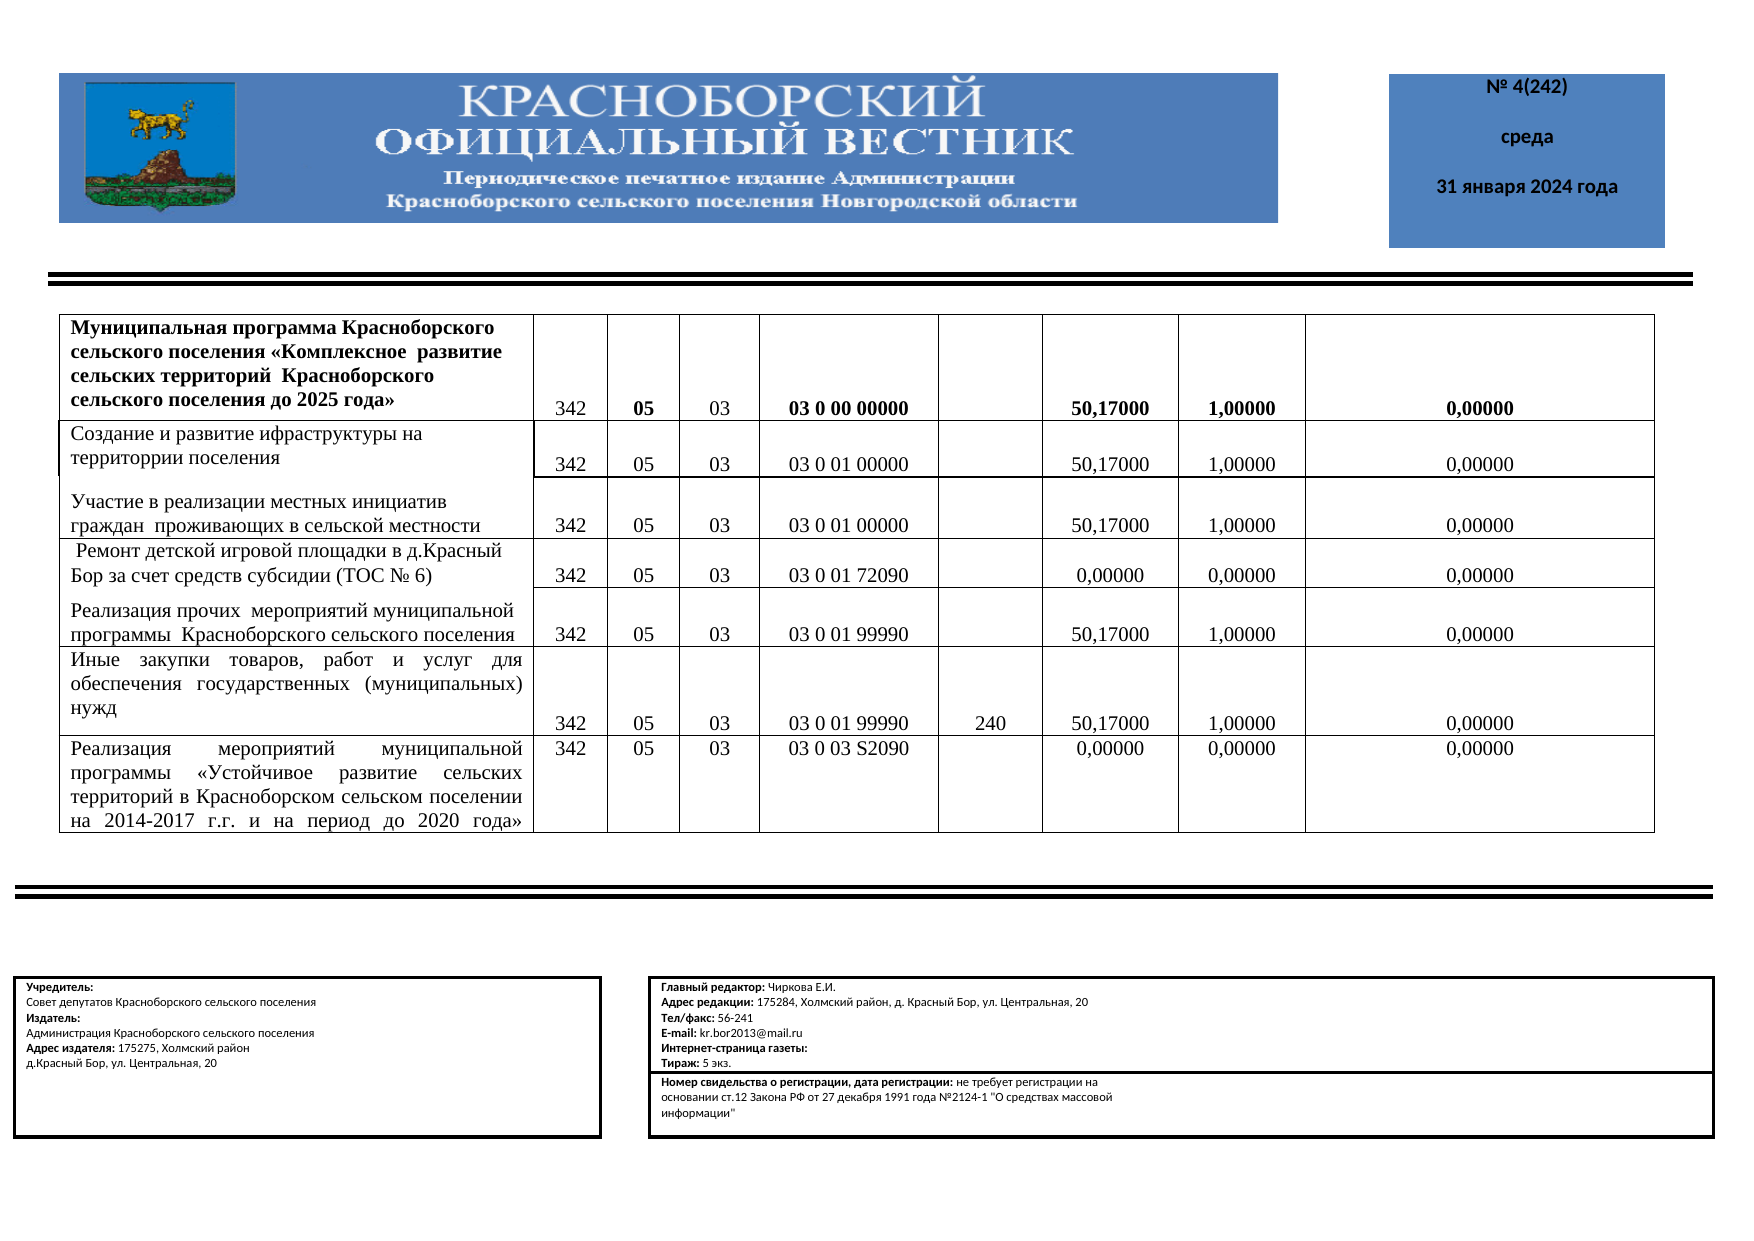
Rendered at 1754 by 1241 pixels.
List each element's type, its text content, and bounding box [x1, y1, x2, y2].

table_cell 03 [680, 588, 759, 646]
table_cell 03 [680, 315, 759, 420]
table_cell 50,17000 [1043, 588, 1178, 646]
table_cell 1,00000 [1179, 588, 1305, 646]
table_cell Реализация мероприятий муниципальной программы «Устойчивое развитие сельских территорий в Красноборском сельском поселении на 2014-2017 г.г. и на период до 2020 года» оказание содействия ТОС №6 по благоустройству спортивной плрщадки и детской игровой площадки д.Красный Бор [60, 736, 533, 832]
table_cell 50,17000 [1043, 478, 1178, 537]
table_cell [939, 315, 1042, 420]
table_cell 240 [939, 647, 1042, 735]
table_cell 0,00000 [1179, 736, 1305, 832]
table_cell 0,00000 [1306, 421, 1654, 476]
table_cell 03 0 01 99990 [760, 588, 938, 646]
table_cell 05 [608, 588, 679, 646]
table_cell 03 [680, 478, 759, 537]
table_cell 03 0 01 72090 [760, 539, 938, 587]
table_cell 03 [680, 647, 759, 735]
table_cell 342 [534, 315, 607, 420]
table_cell 50,17000 [1043, 315, 1178, 420]
table_cell 05 [608, 421, 679, 476]
table_cell Ремонт детской игровой площадки в д.Красный Бор за счет средств субсидии (ТОС № 6) [60, 539, 533, 587]
table_cell 0,00000 [1043, 539, 1178, 587]
table_cell 05 [608, 647, 679, 735]
table_cell 05 [608, 736, 679, 832]
table_cell 50,17000 [1043, 421, 1178, 476]
table_cell 342 [534, 478, 607, 537]
table_cell 03 0 03 S2090 [760, 736, 938, 832]
table_cell 1,00000 [1179, 315, 1305, 420]
table_cell Участие в реализации местных инициатив граждан проживающих в сельской местности [60, 476, 533, 537]
table_cell 03 [680, 539, 759, 587]
table_cell [939, 588, 1042, 646]
table_cell [939, 421, 1042, 476]
table_cell 342 [534, 647, 607, 735]
table_cell 0,00000 [1306, 315, 1654, 420]
table_cell 03 0 01 00000 [760, 421, 938, 476]
table_cell 342 [534, 539, 607, 587]
table_cell 0,00000 [1306, 588, 1654, 646]
table_cell 1,00000 [1179, 421, 1305, 476]
table_cell 0,00000 [1179, 539, 1305, 587]
table_cell 05 [608, 539, 679, 587]
table_cell 342 [534, 736, 607, 832]
table_cell [939, 736, 1042, 832]
table_cell 1,00000 [1179, 478, 1305, 537]
table_cell 05 [608, 478, 679, 537]
table_cell 342 [535, 421, 607, 476]
table_cell 1,00000 [1179, 647, 1305, 735]
table_cell 342 [534, 588, 607, 646]
table_cell 0,00000 [1306, 478, 1654, 537]
table_cell Муниципальная программа Красноборского сельского поселения «Комплексное развитие сельских территорий Красноборского сельского поселения до 2025 года» [60, 315, 533, 420]
table_cell 0,00000 [1306, 539, 1654, 587]
table_cell 03 [680, 421, 759, 476]
table_cell 0,00000 [1306, 736, 1654, 832]
table_cell Реализация прочих мероприятий муниципальной программы Красноборского сельского поселения [60, 587, 533, 646]
table_cell [939, 539, 1042, 587]
table_cell 03 0 01 00000 [760, 478, 938, 537]
table_cell 05 [608, 315, 679, 420]
table_cell Создание и развитие ифраструктуры на территоррии поселения [60, 421, 533, 476]
table_cell [939, 478, 1042, 537]
table_cell 0,00000 [1043, 736, 1178, 832]
table_cell Иные закупки товаров, работ и услуг для обеспечения государственных (муниципальных) нужд [60, 647, 533, 735]
table_cell 03 0 00 00000 [760, 315, 938, 420]
table_cell 03 0 01 99990 [760, 647, 938, 735]
table_cell 50,17000 [1043, 647, 1178, 735]
table_cell 03 [680, 736, 759, 832]
table_cell 0,00000 [1306, 647, 1654, 735]
